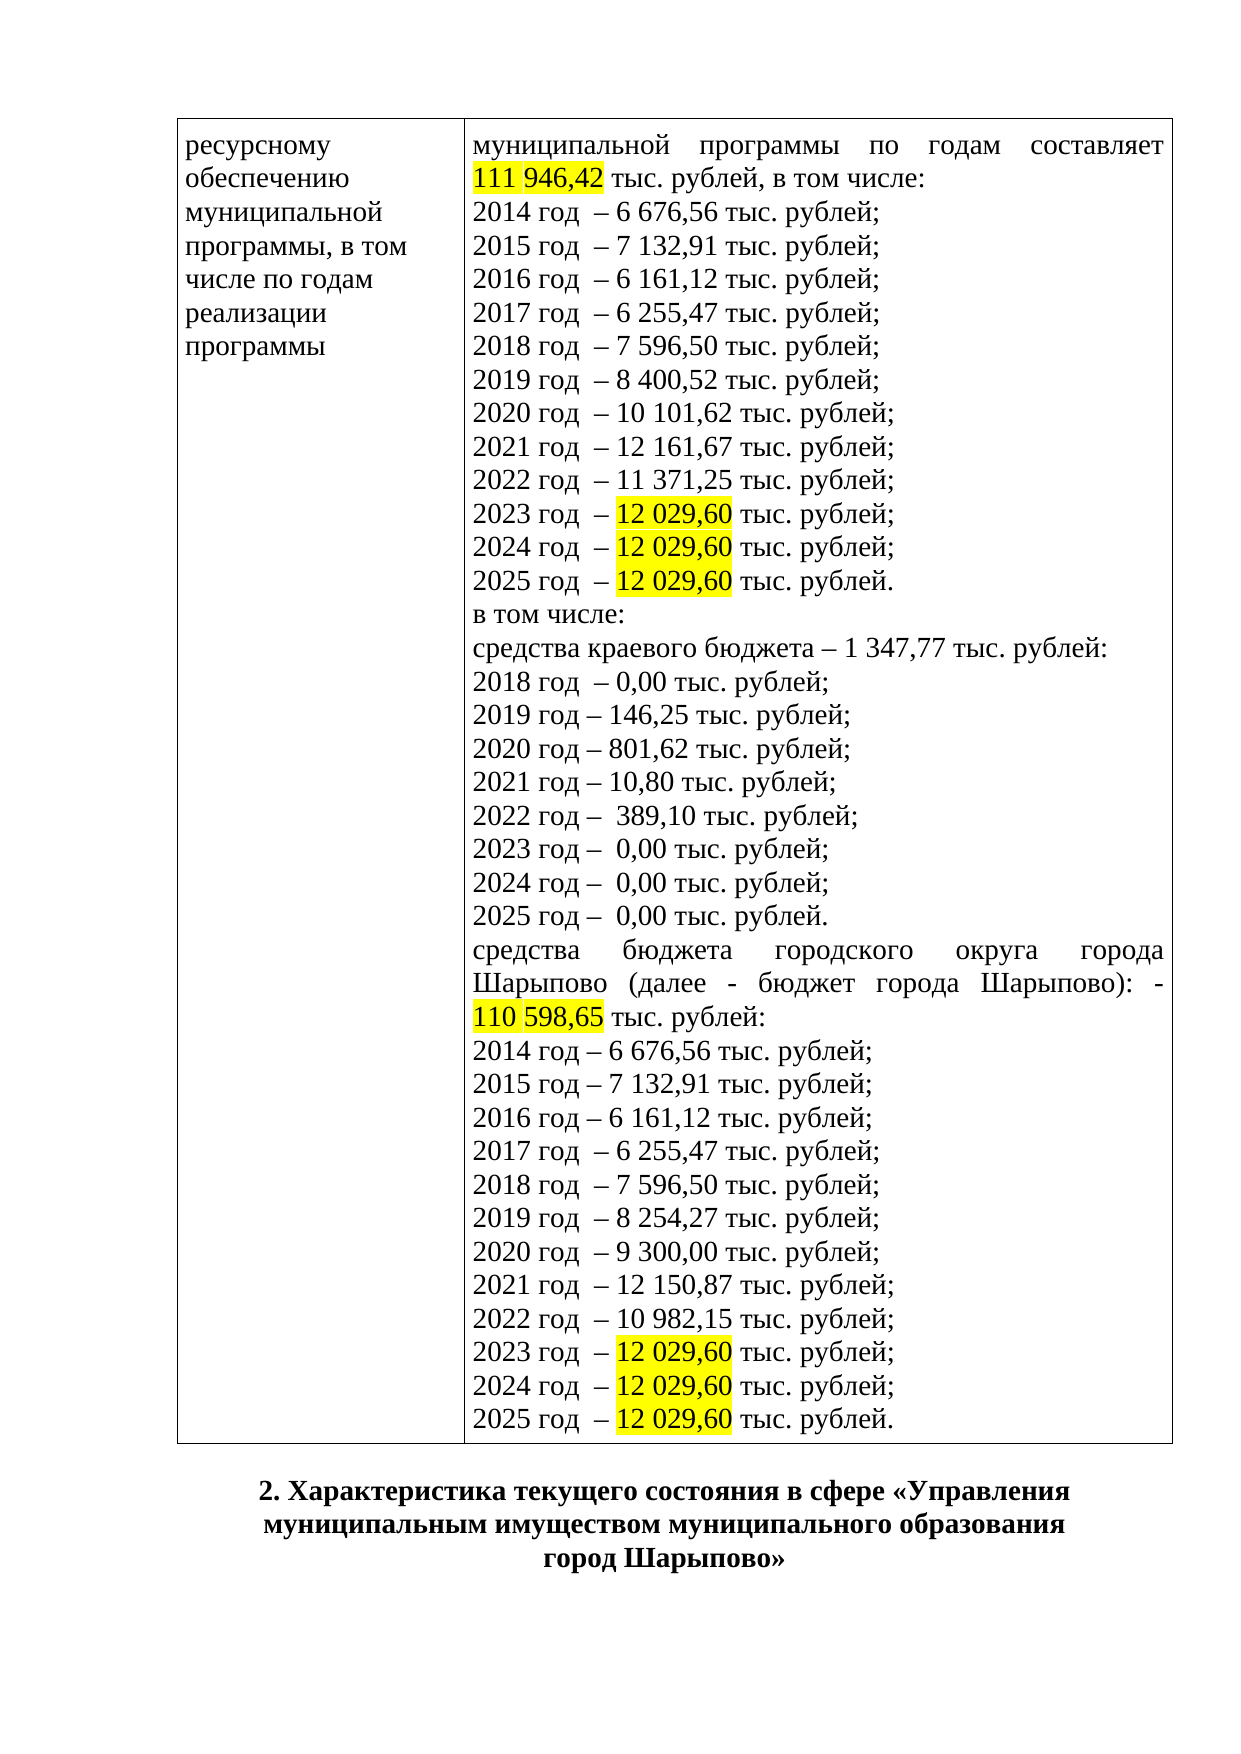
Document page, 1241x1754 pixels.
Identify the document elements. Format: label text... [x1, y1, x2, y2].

text город Шарыпово» [177, 1540, 1152, 1573]
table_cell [465, 119, 1172, 1443]
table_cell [178, 119, 464, 1443]
text 2. Характеристика текущего состояния в сфере «Управления муниципальным имуществом муниципального образования [177, 1473, 1152, 1540]
